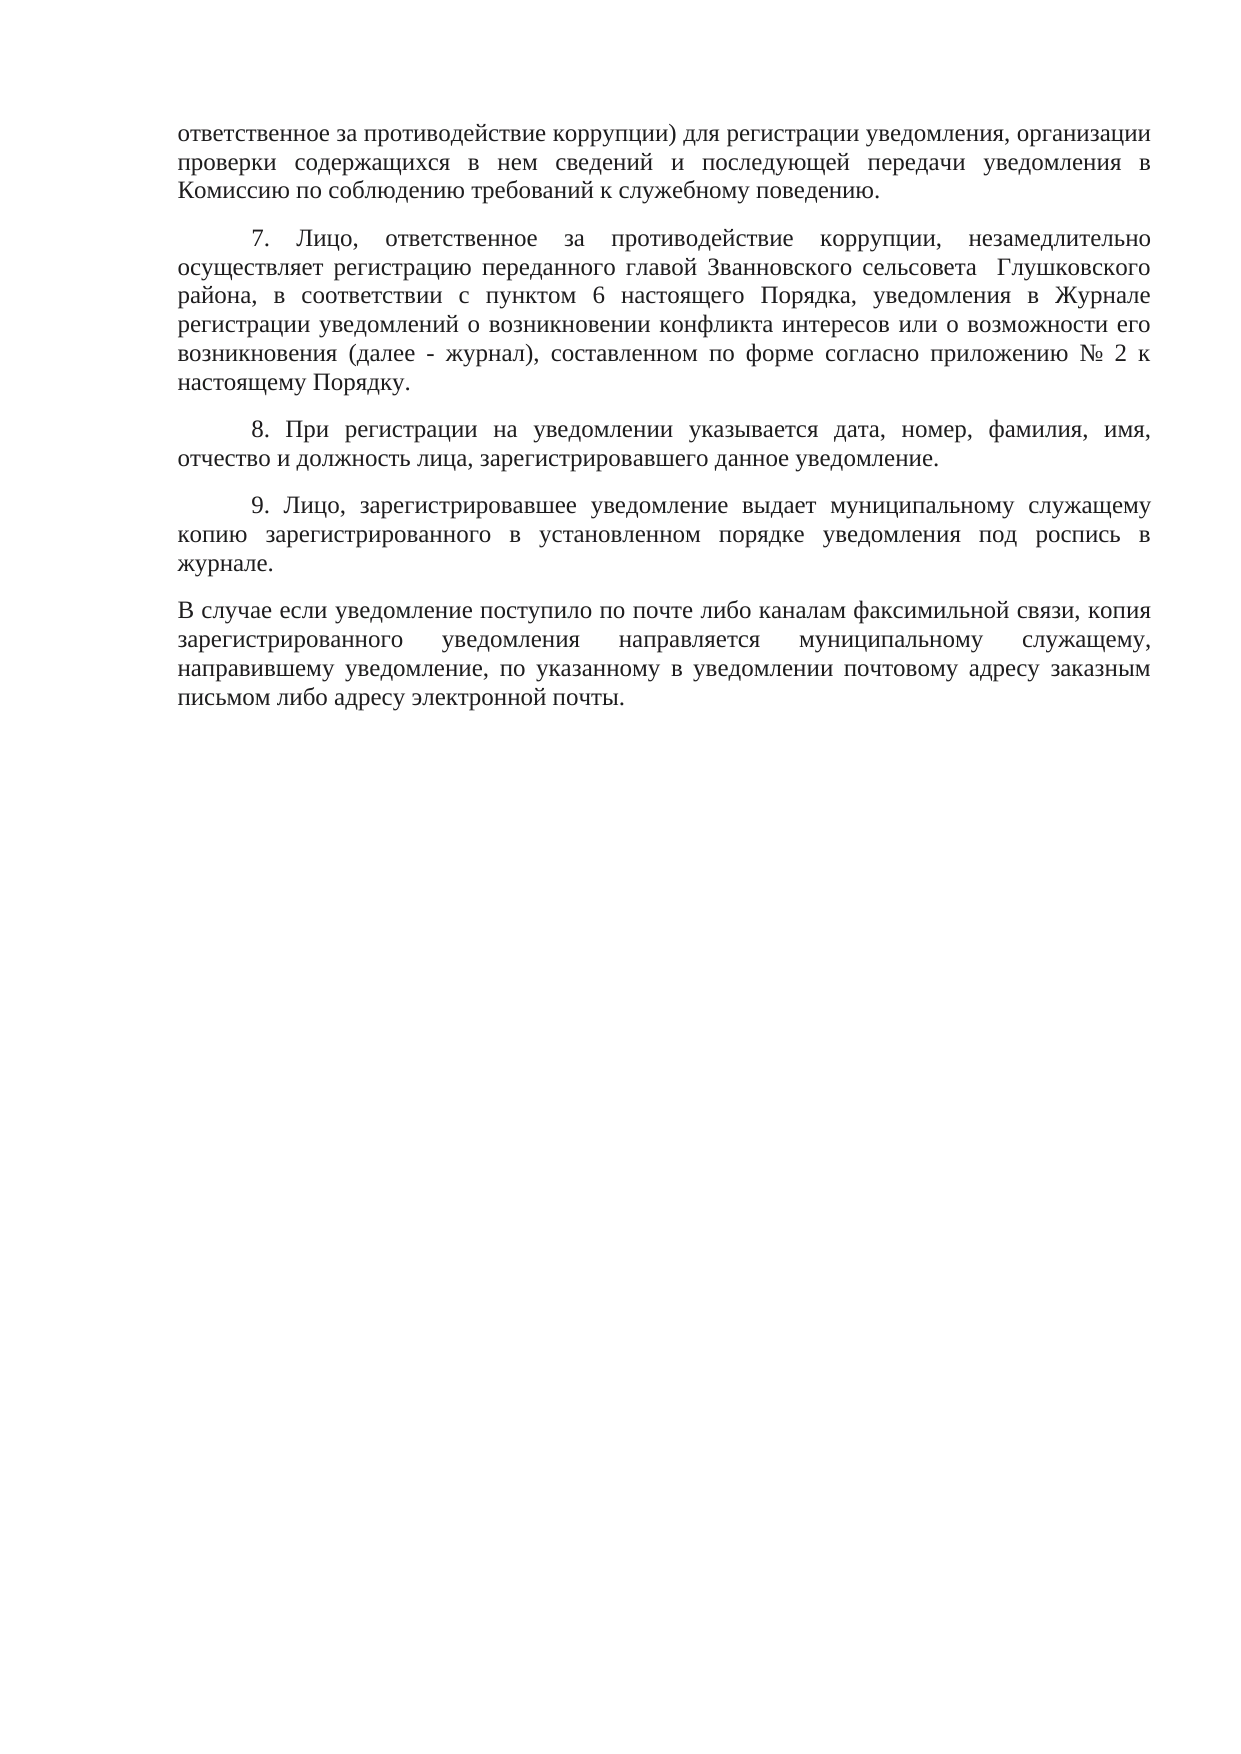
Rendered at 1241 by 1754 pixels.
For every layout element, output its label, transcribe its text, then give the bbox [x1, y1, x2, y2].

text 8. При регистрации на уведомлении указывается дата, номер, фамилия, имя, отчество и должность лица, зарегистрировавшего данное уведомление. [177, 414, 1152, 472]
text 9. Лицо, зарегистрировавшее уведомление выдает муниципальному служащему копию зарегистрированного в установленном порядке уведомления под роспись в журнале. [177, 491, 1152, 577]
text В случае если уведомление поступило по почте либо каналам факсимильной связи, копия зарегистрированного уведомления направляется муниципальному служащему, направившему уведомление, по указанному в уведомлении почтовому адресу заказным письмом либо адресу электронной почты. [177, 596, 1152, 711]
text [177, 118, 1152, 204]
text 7. Лицо, ответственное за противодействие коррупции, незамедлительно осуществляет регистрацию переданного главой Званновского сельсовета Глушковского района, в соответствии с пунктом 6 настоящего Порядка, уведомления в Журнале регистрации уведомлений о возникновении конфликта интересов или о возможности его возникновения (далее - журнал), составленном по форме согласно приложению № 2 к настоящему Порядку. [177, 223, 1152, 396]
